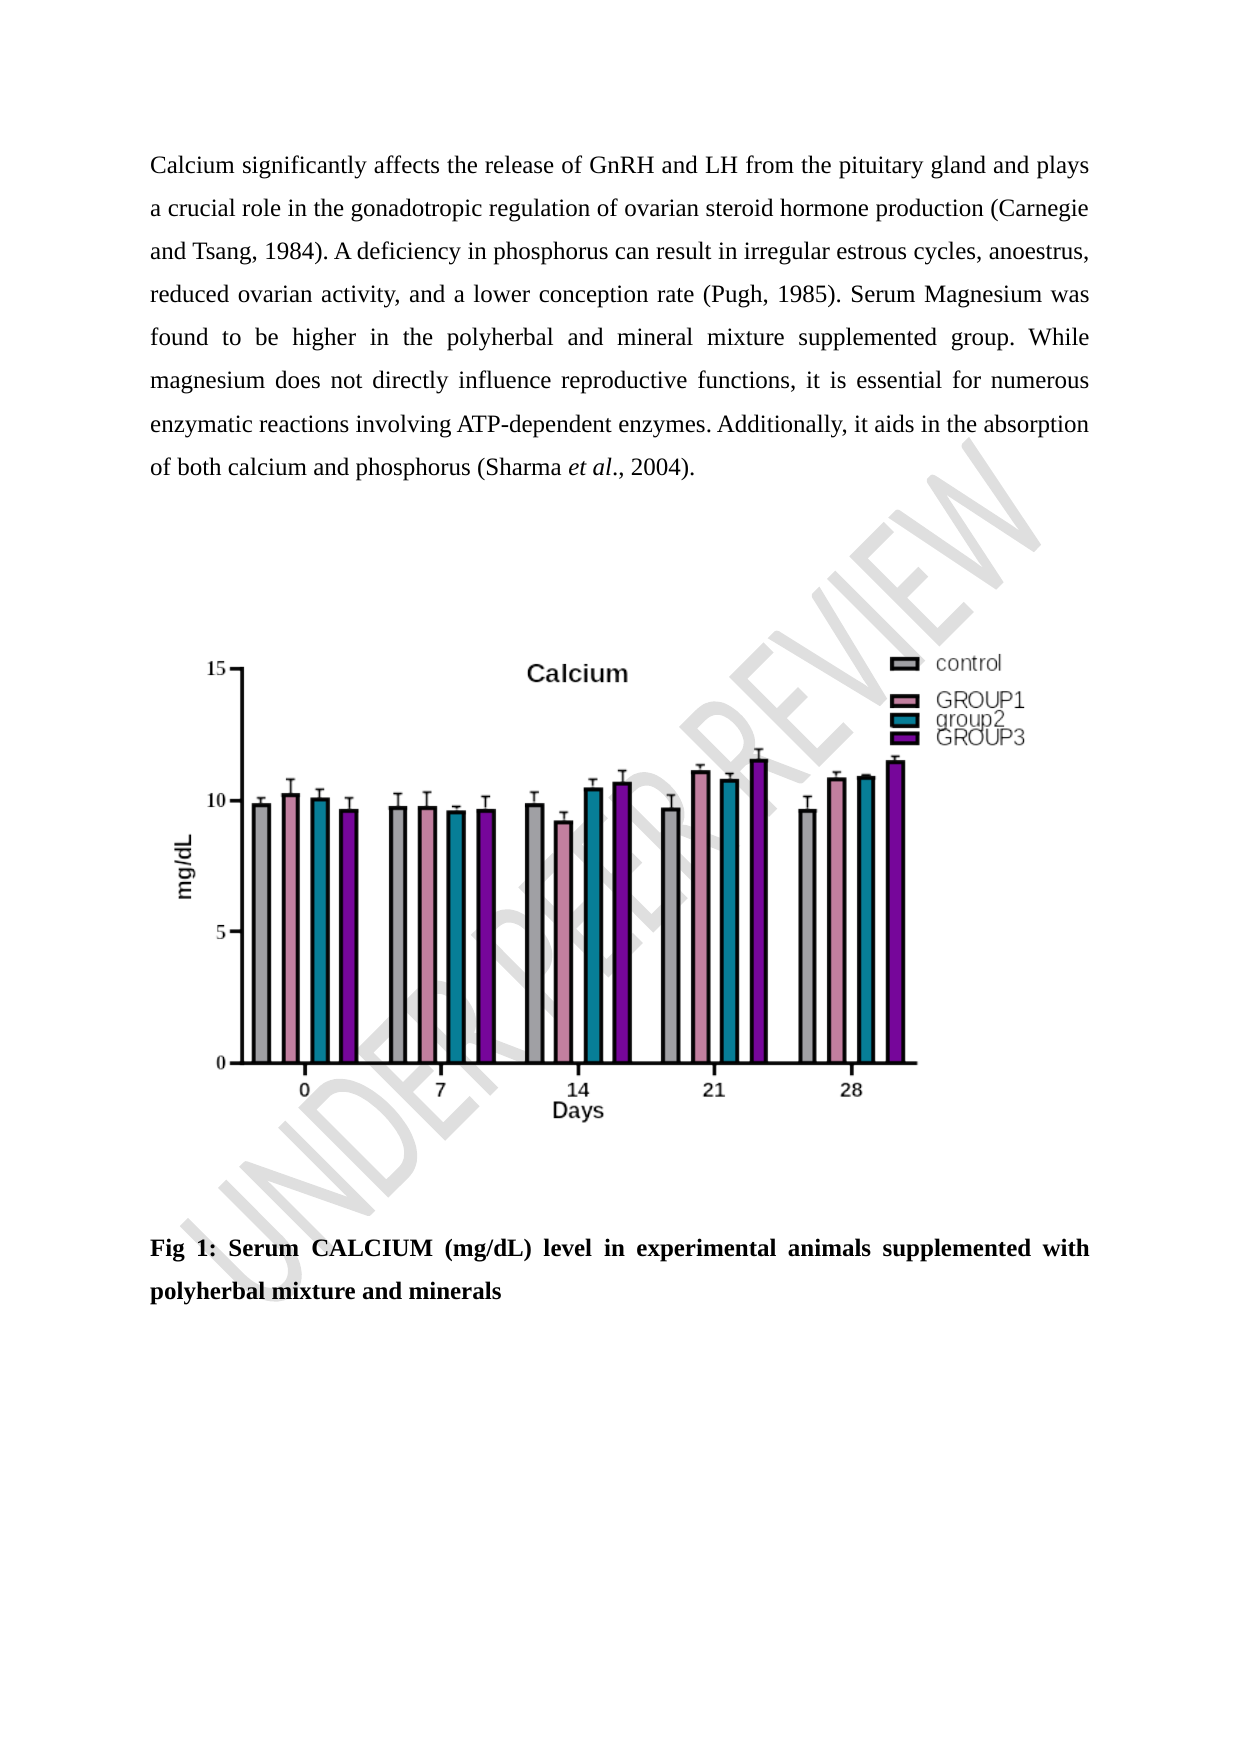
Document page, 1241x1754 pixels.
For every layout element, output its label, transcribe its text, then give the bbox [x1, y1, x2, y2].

text Fig 1: Serum CALCIUM (mg/dL) level in experimental animals supplemented with polyherbal mixture and minerals [150, 1233, 1090, 1304]
text Calcium significantly affects the release of GnRH and LH from the pituitary gland and plays a crucial role in the gonadotropic regulation of ovarian steroid hormone production (Carnegie and Tsang, 1984). A deficiency in phosphorus can result in irregular estrous cycles, anoestrus, reduced ovarian activity, and a lower conception rate (Pugh, 1985). Serum Magnesium was found to be higher in the polyherbal and mineral mixture supplemented group. While magnesium does not directly influence reproductive functions, it is essential for numerous enzymatic reactions involving ATP-dependent enzymes. Additionally, it aids in the absorption of both calcium and phosphorus (Sharma et al., 2004). [150, 150, 1090, 481]
